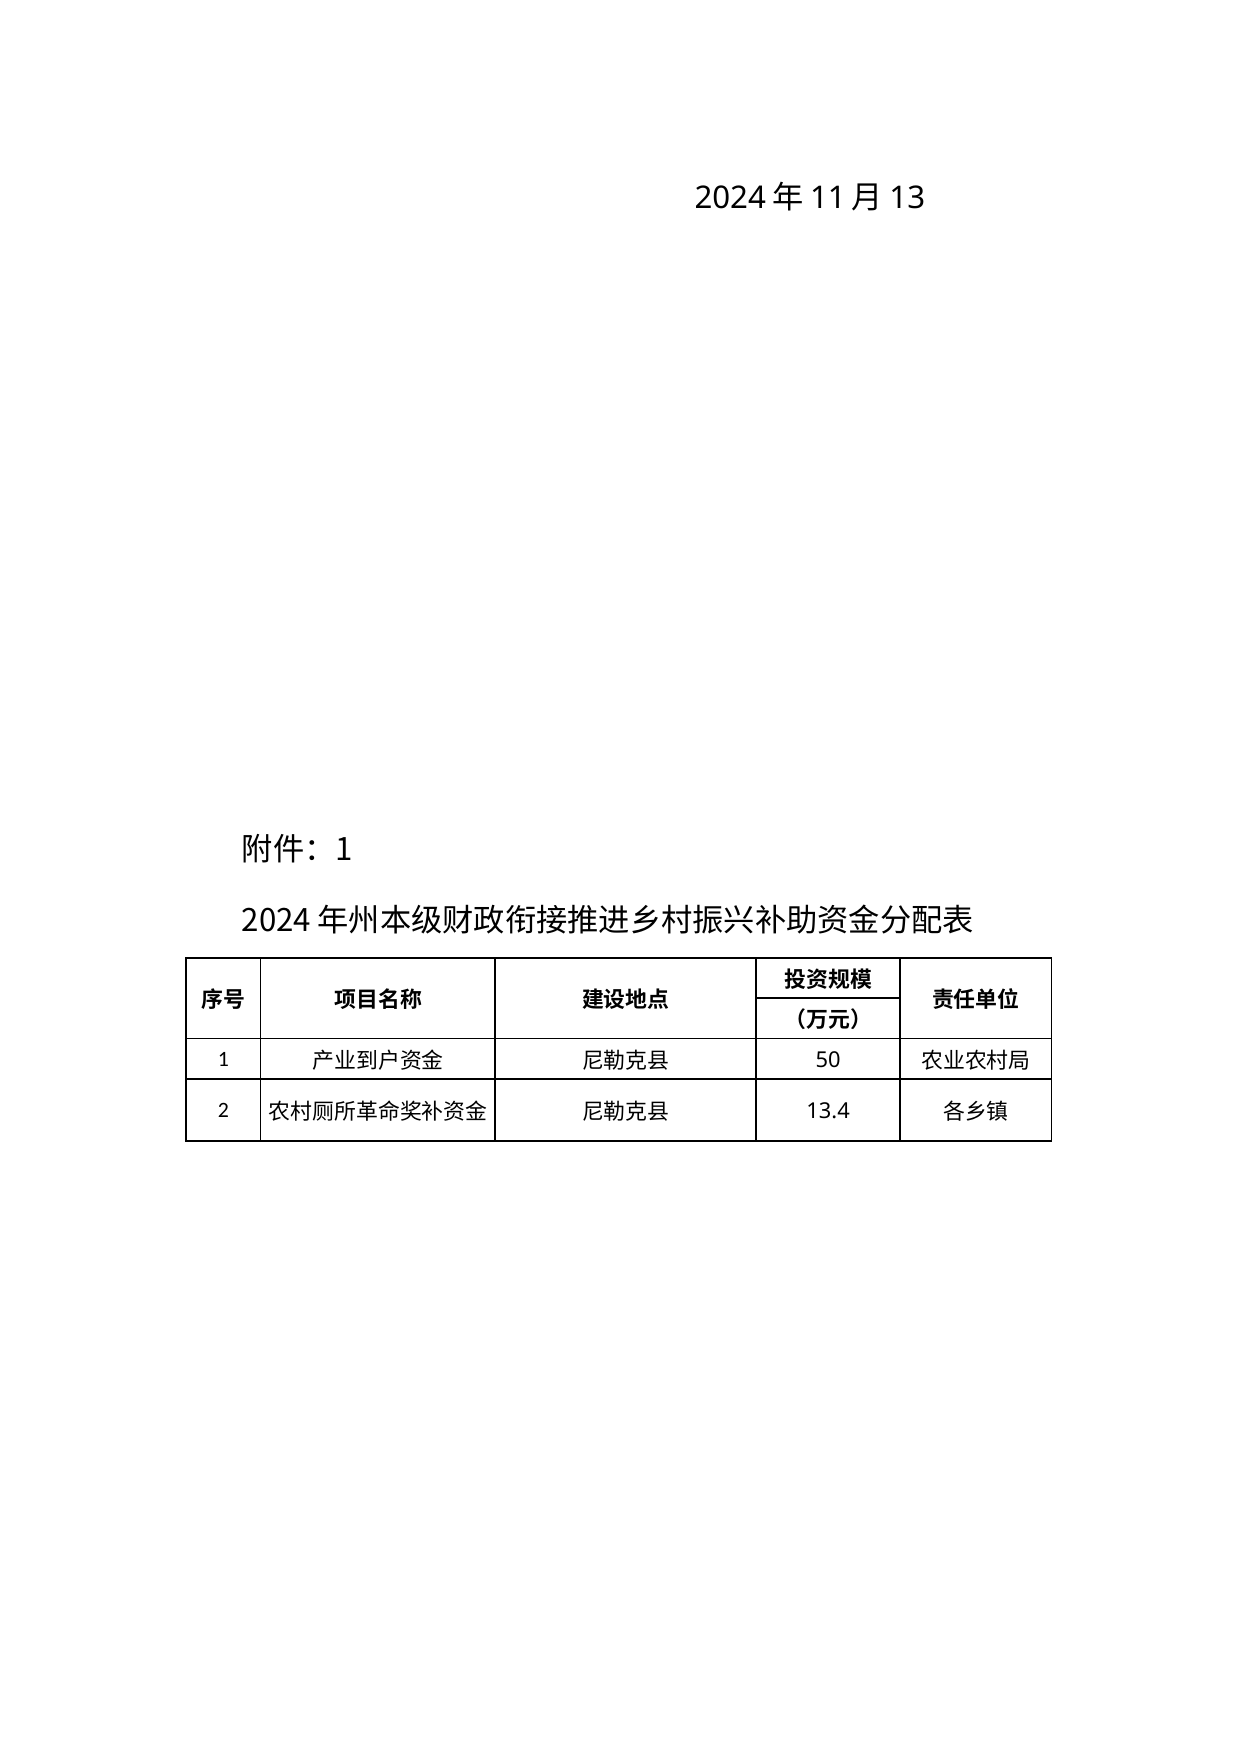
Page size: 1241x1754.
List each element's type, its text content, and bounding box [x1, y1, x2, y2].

text 附件：1 [187, 814, 1053, 879]
table_header 建设地点 [496, 959, 755, 1038]
text 2024年州本级财政衔接推进乡村振兴补助资金分配表 [187, 886, 1053, 951]
table_header 序号 [187, 959, 260, 1038]
table_cell 50 [757, 1039, 899, 1078]
table_cell 产业到户资金 [261, 1039, 494, 1078]
table_cell 各乡镇 [901, 1080, 1051, 1140]
table_cell 尼勒克县 [496, 1039, 755, 1078]
table_cell 尼勒克县 [496, 1080, 755, 1140]
table_header 项目名称 [261, 959, 494, 1038]
table_cell 1 [187, 1039, 260, 1078]
table_cell 农村厕所革命奖补资金 [261, 1080, 494, 1140]
table_header 投资规模 [757, 959, 899, 997]
text 2024年11月13 [187, 162, 1053, 227]
table_header 责任单位 [901, 959, 1051, 1038]
table_cell （万元） [757, 999, 899, 1038]
table_cell 2 [187, 1080, 260, 1140]
table_cell 农业农村局 [901, 1039, 1051, 1078]
table_cell 13.4 [757, 1080, 899, 1140]
